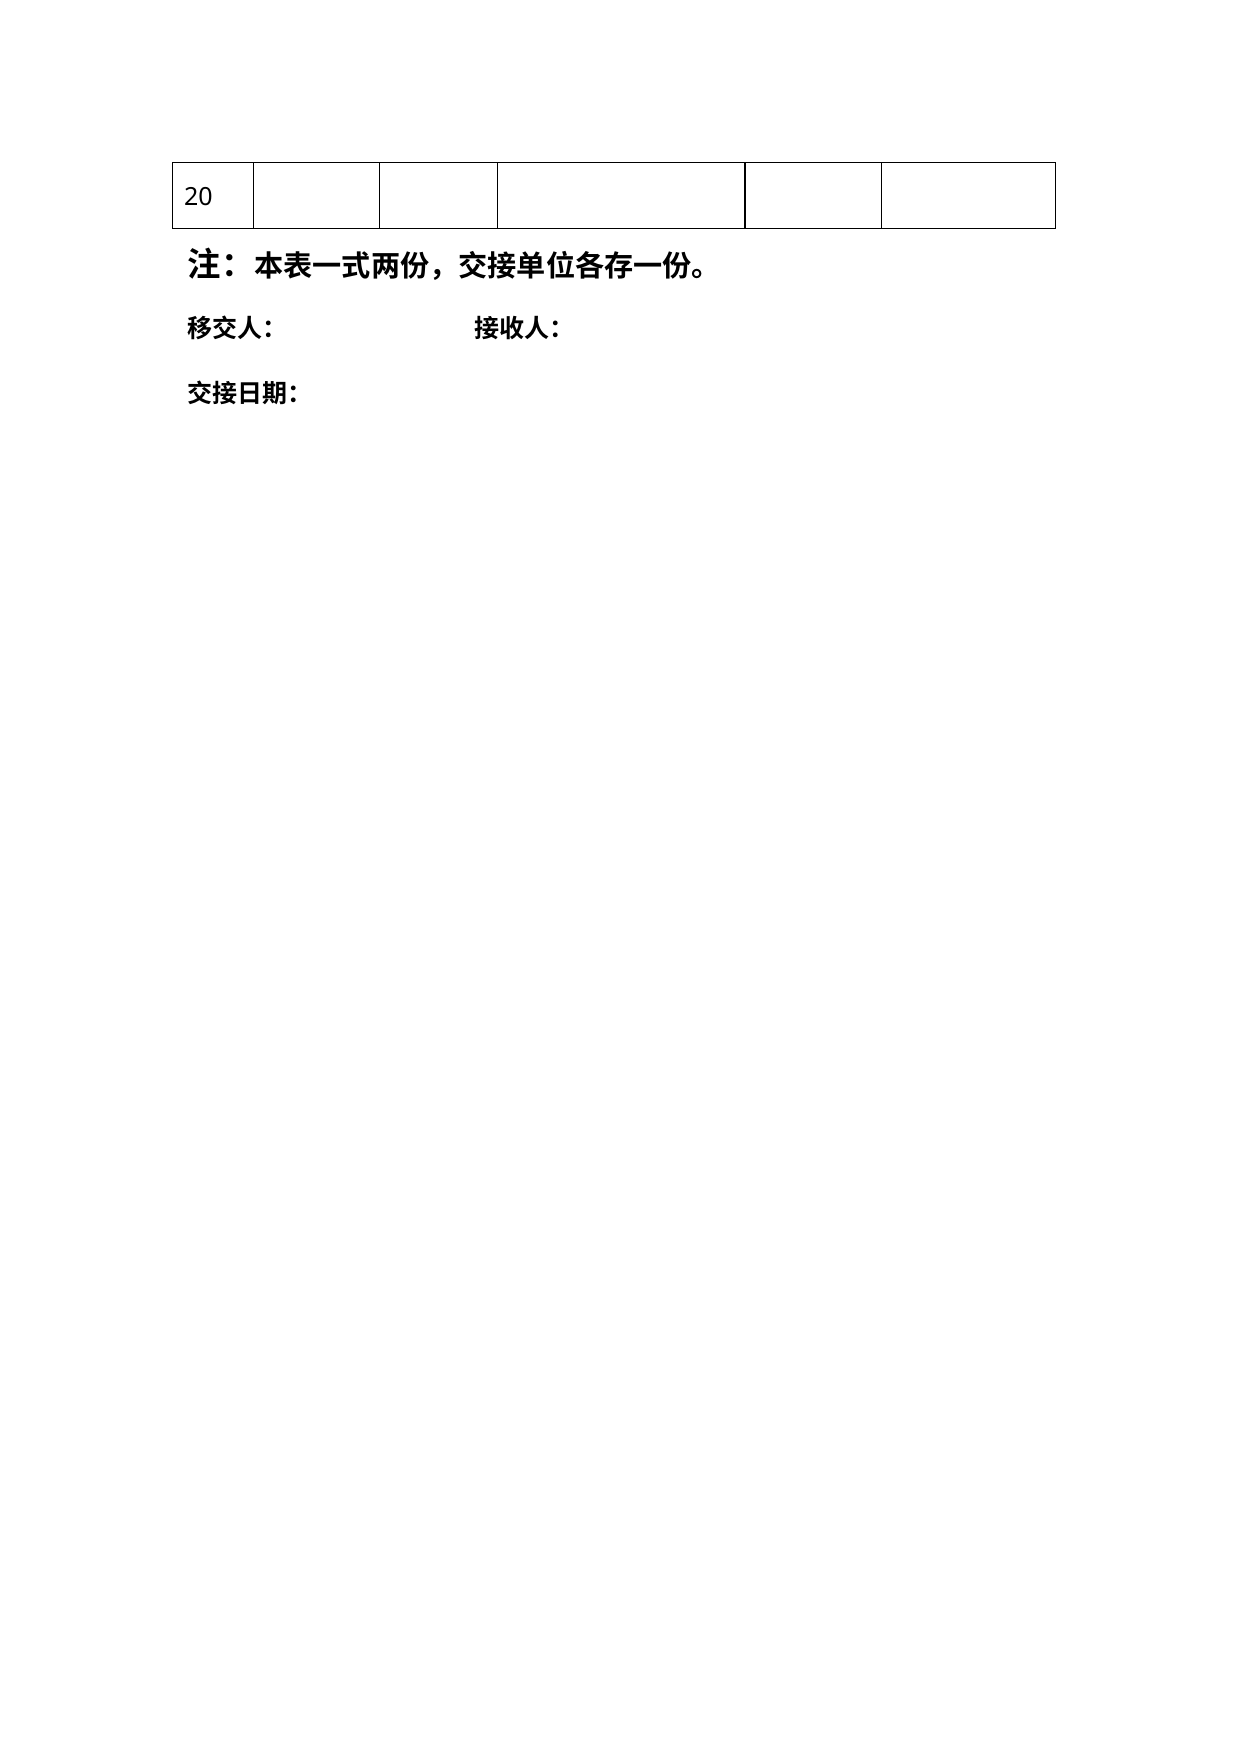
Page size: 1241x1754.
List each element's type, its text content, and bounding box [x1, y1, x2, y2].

table_cell [882, 163, 1055, 228]
table_cell 20 [173, 163, 253, 228]
table_cell [746, 163, 881, 228]
table_cell [254, 163, 379, 228]
table_cell [380, 163, 497, 228]
text 移交人： 接收人： [187, 294, 1053, 359]
text 交接日期： [187, 359, 1053, 424]
text 注：本表一式两份，交接单位各存一份。 [187, 229, 1053, 294]
table_cell [498, 163, 744, 228]
